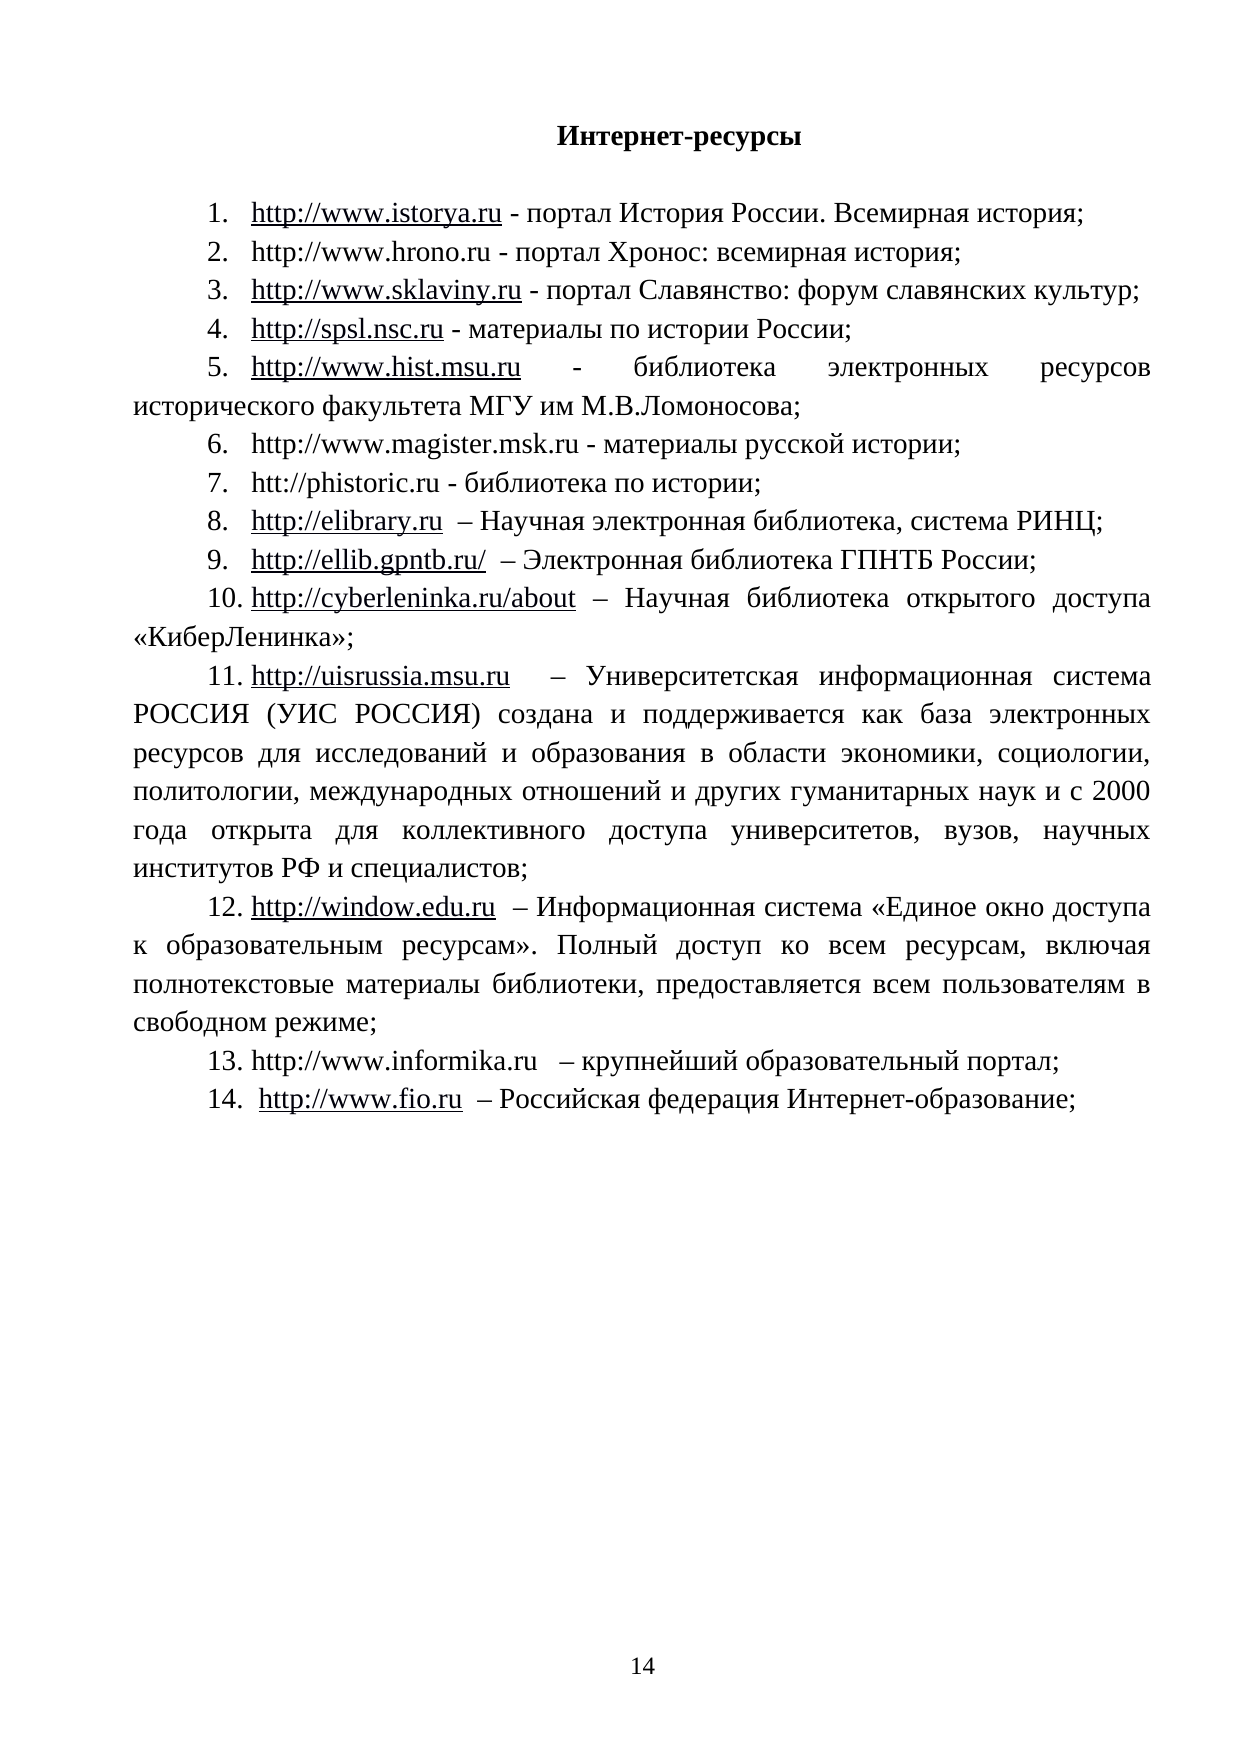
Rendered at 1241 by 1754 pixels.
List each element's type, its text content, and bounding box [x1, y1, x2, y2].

list htt://phistoric.ru - библиотека по истории; [133, 465, 1152, 498]
list http://www.istorya.ru - портал История России. Всемирная история; [133, 195, 1152, 229]
list http://ellib.gpntb.ru/ – Электронная библиотека ГПНТБ России; [133, 542, 1152, 576]
list http://uisrussia.msu.ru – Университетская информационная система РОССИЯ (УИС РОССИЯ) создана и поддерживается как база электронных ресурсов для исследований и образования в области экономики, социологии, политологии, международных отношений и других гуманитарных наук и с 2000 года открыта для коллективного доступа университетов, вузов, научных институтов РФ и специалистов; [133, 658, 1152, 884]
text Интернет-ресурсы [133, 118, 1152, 152]
list http://www.informika.ru – крупнейший образовательный портал; [133, 1043, 1152, 1077]
list http://www.sklaviny.ru - портал Славянство: форум славянских культур; [133, 272, 1152, 306]
list http://elibrary.ru – Научная электронная библиотека, система РИНЦ; [133, 503, 1152, 537]
list http://cyberleninka.ru/about – Научная библиотека открытого доступа «КиберЛенинка»; [133, 581, 1152, 653]
list http://www.magister.msk.ru - материалы русской истории; [133, 426, 1152, 460]
list http://www.hrono.ru - портал Хронос: всемирная история; [133, 234, 1152, 267]
list http://window.edu.ru – Информационная система «Единое окно доступа к образовательным ресурсам». Полный доступ ко всем ресурсам, включая полнотекстовые материалы библиотеки, предоставляется всем пользователям в свободном режиме; [133, 889, 1152, 1038]
list http://www.hist.msu.ru - библиотека электронных ресурсов исторического факультета МГУ им М.В.Ломоносова; [133, 349, 1152, 421]
list http://spsl.nsc.ru - материалы по истории России; [133, 311, 1152, 344]
list http://www.fio.ru – Российская федерация Интернет-образование; [133, 1082, 1152, 1115]
